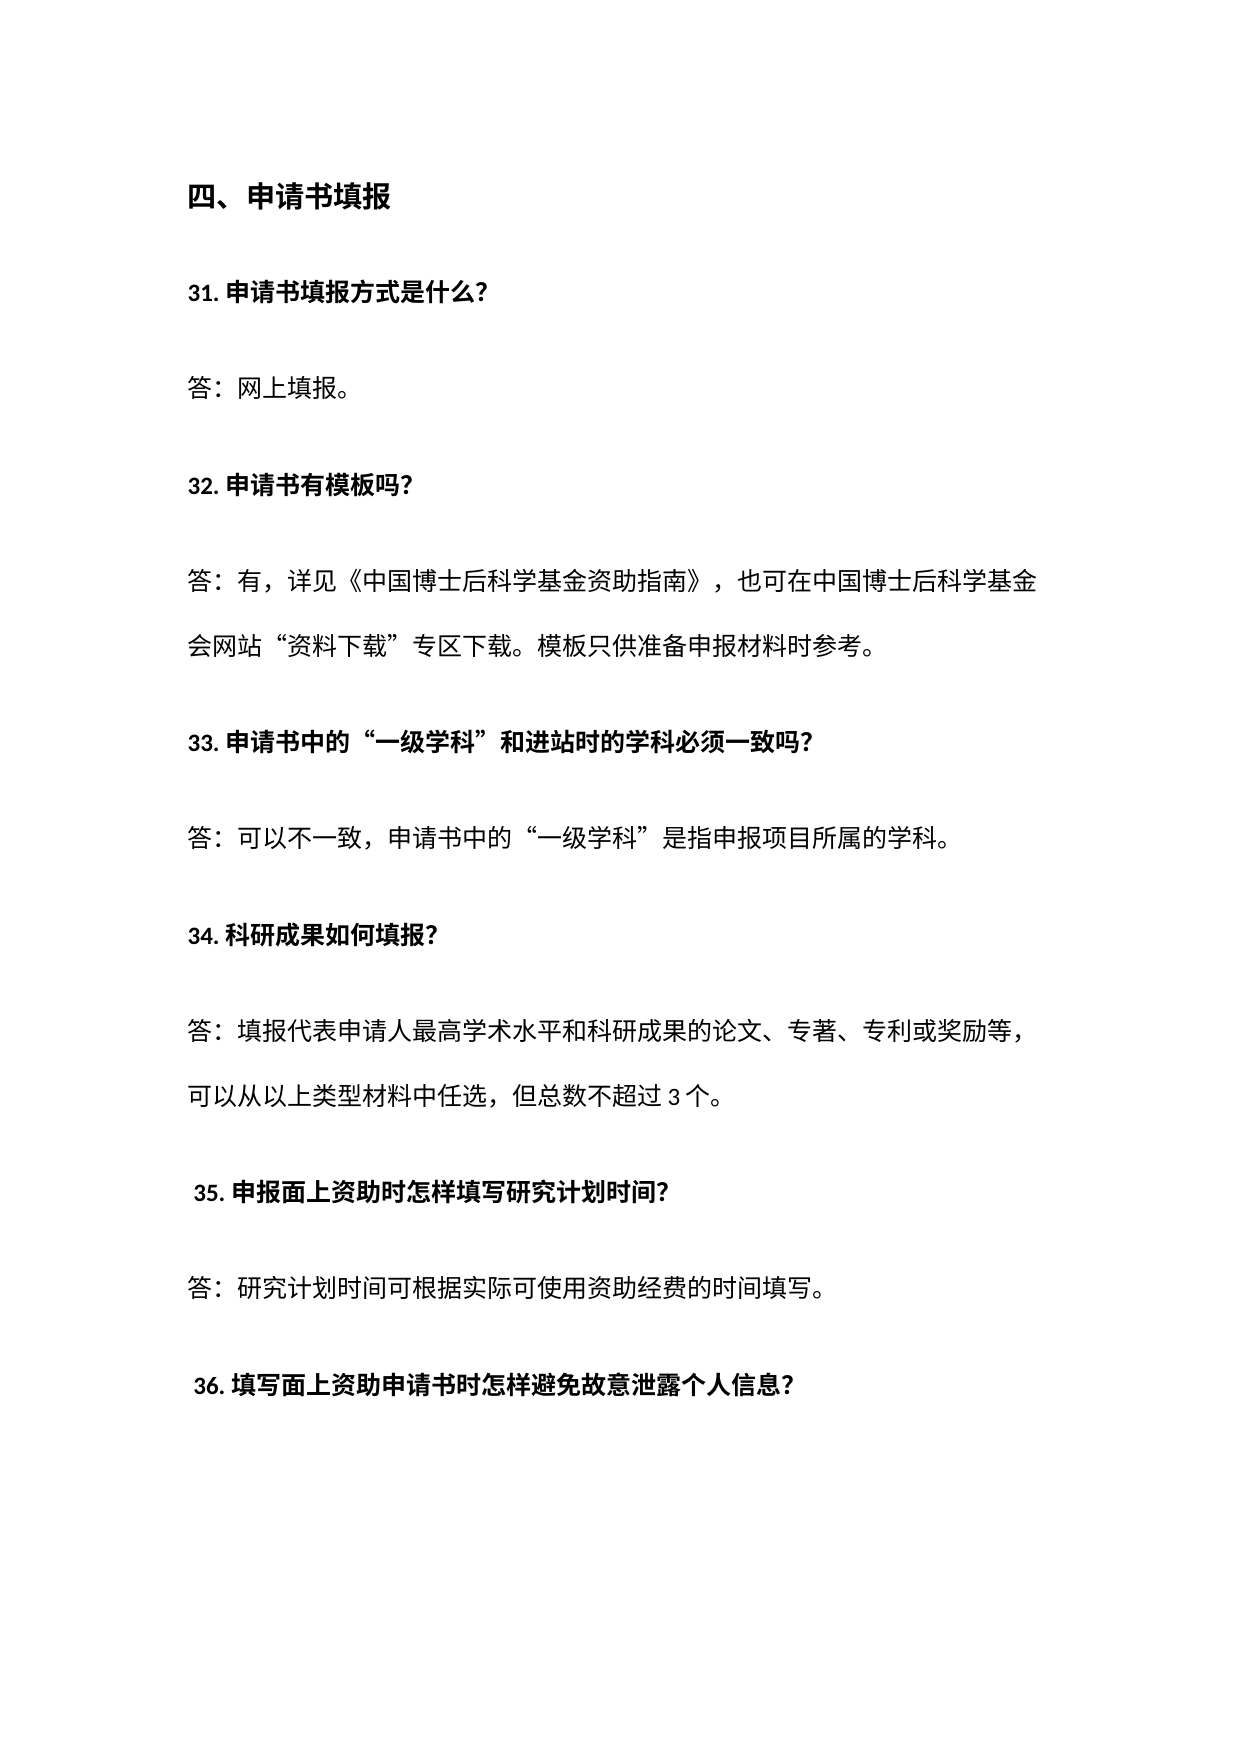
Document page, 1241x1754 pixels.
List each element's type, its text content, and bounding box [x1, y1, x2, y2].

text 答：填报代表申请人最高学术水平和科研成果的论文、专著、专利或奖励等，可以从以上类型材料中任选，但总数不超过3个。 [187, 997, 1053, 1127]
text 35. 申报面上资助时怎样填写研究计划时间？ [187, 1158, 1053, 1223]
text 答：研究计划时间可根据实际可使用资助经费的时间填写。 [187, 1254, 1053, 1319]
text 答：可以不一致，申请书中的“一级学科”是指申报项目所属的学科。 [187, 804, 1053, 869]
text 答：有，详见《中国博士后科学基金资助指南》，也可在中国博士后科学基金会网站“资料下载”专区下载。模板只供准备申报材料时参考。 [187, 547, 1053, 677]
text 36. 填写面上资助申请书时怎样避免故意泄露个人信息？ [187, 1351, 1053, 1416]
text 31. 申请书填报方式是什么？ [187, 258, 1053, 323]
text 33. 申请书中的“一级学科”和进站时的学科必须一致吗？ [187, 708, 1053, 773]
text 答：网上填报。 [187, 354, 1053, 419]
text 34. 科研成果如何填报？ [187, 901, 1053, 966]
text 32. 申请书有模板吗？ [187, 451, 1053, 516]
text 四、申请书填报 [187, 162, 1053, 227]
